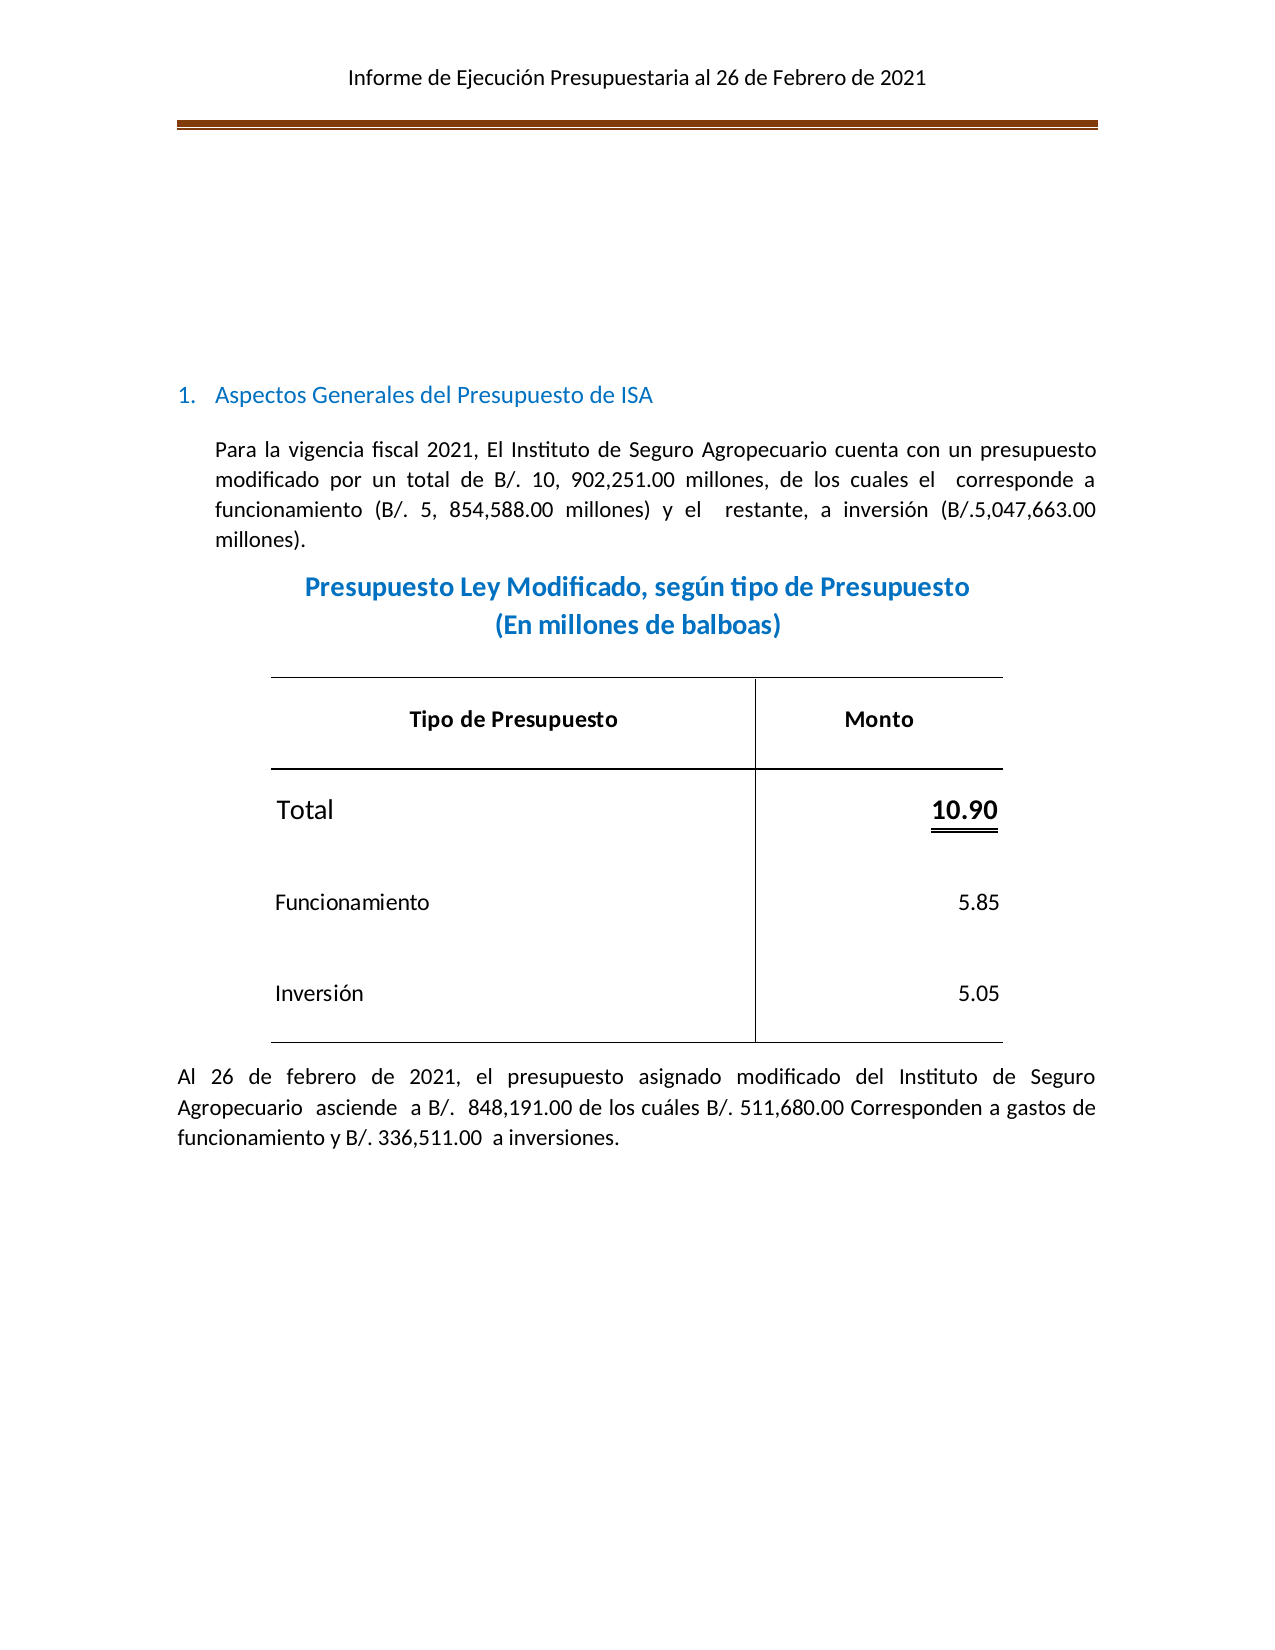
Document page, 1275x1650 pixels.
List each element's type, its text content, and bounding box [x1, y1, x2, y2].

text Al 26 de febrero de 2021, el presupuesto asignado modificado del Instituto de Seguro Agropecuario asciende a B/. 848,191.00 de los cuáles B/. 511,680.00 Corresponden a gastos de funcionamiento y B/. 336,511.00 a inversiones. [177, 1062, 1098, 1151]
list Aspectos Generales del Presupuesto de ISA [177, 379, 1098, 409]
text Para la vigencia fiscal 2021, El Instituto de Seguro Agropecuario cuenta con un presupuesto modificado por un total de B/. 10, 902,251.00 millones, de los cuales el corresponde a funcionamiento (B/. 5, 854,588.00 millones) y el restante, a inversión (B/.5,047,663.00 millones). [215, 435, 1098, 553]
